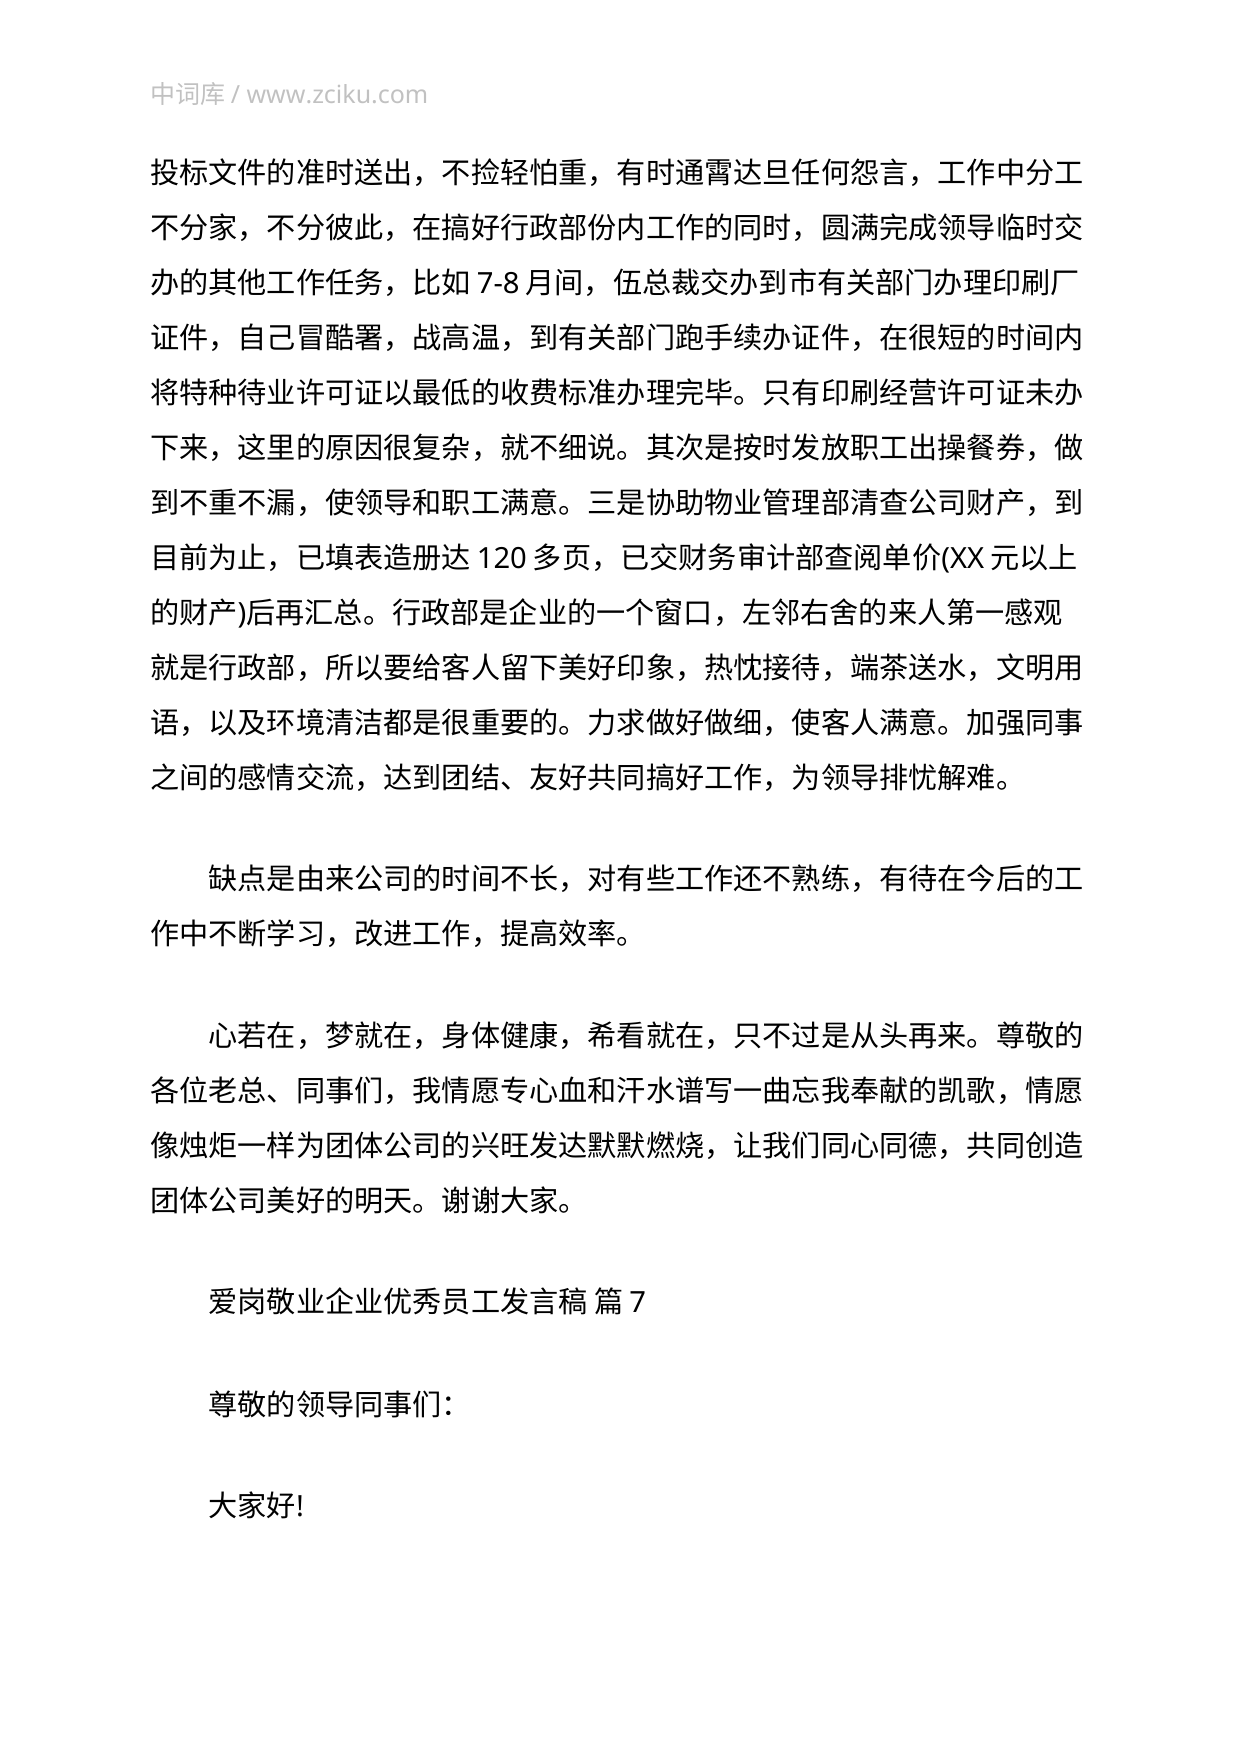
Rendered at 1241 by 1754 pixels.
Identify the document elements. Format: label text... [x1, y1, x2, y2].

text 缺点是由来公司的时间不长，对有些工作还不熟练，有待在今后的工作中不断学习，改进工作，提高效率。 [150, 856, 1090, 953]
text 尊敬的领导同事们： [150, 1381, 1090, 1423]
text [150, 150, 1090, 796]
text 爱岗敬业企业优秀员工发言稿 篇7 [150, 1279, 1090, 1321]
text 大家好! [150, 1483, 1090, 1525]
text 心若在，梦就在，身体健康，希看就在，只不过是从头再来。尊敬的各位老总、同事们，我情愿专心血和汗水谱写一曲忘我奉献的凯歌，情愿像烛炬一样为团体公司的兴旺发达默默燃烧，让我们同心同德，共同创造团体公司美好的明天。谢谢大家。 [150, 1013, 1090, 1219]
